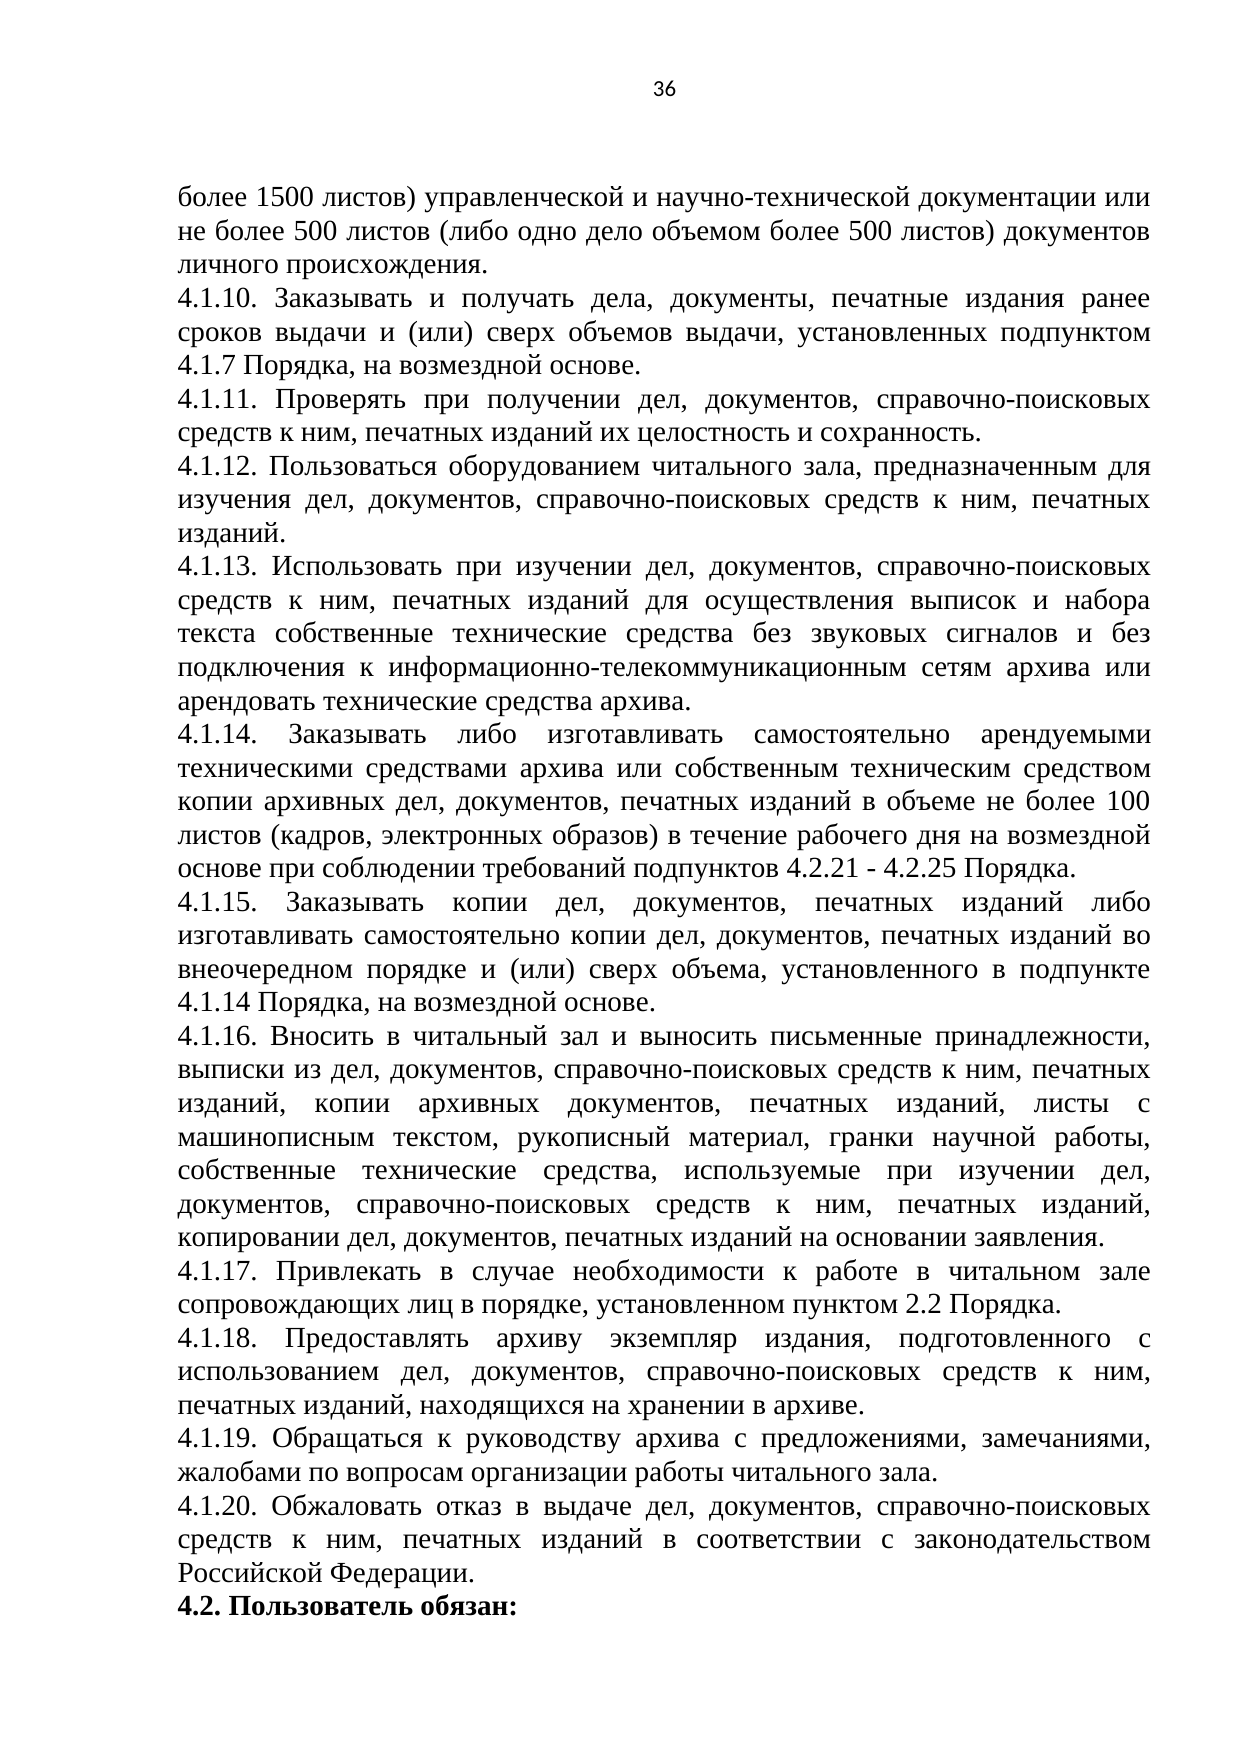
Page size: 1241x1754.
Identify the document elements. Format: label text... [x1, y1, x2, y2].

text 4.1.14. Заказывать либо изготавливать самостоятельно арендуемыми техническими средствами архива или собственным техническим средством копии архивных дел, документов, печатных изданий в объеме не более 100 листов (кадров, электронных образов) в течение рабочего дня на возмездной основе при соблюдении требований подпунктов 4.2.21 - 4.2.25 Порядка. [177, 716, 1152, 884]
text 4.1.16. Вносить в читальный зал и выносить письменные принадлежности, выписки из дел, документов, справочно-поисковых средств к ним, печатных изданий, копии архивных документов, печатных изданий, листы с машинописным текстом, рукописный материал, гранки научной работы, собственные технические средства, используемые при изучении дел, документов, справочно-поисковых средств к ним, печатных изданий, копировании дел, документов, печатных изданий на основании заявления. [177, 1018, 1152, 1253]
text 4.1.19. Обращаться к руководству архива с предложениями, замечаниями, жалобами по вопросам организации работы читального зала. [177, 1421, 1152, 1488]
text 4.1.10. Заказывать и получать дела, документы, печатные издания ранее сроков выдачи и (или) сверх объемов выдачи, установленных подпунктом 4.1.7 Порядка, на возмездной основе. [177, 280, 1152, 381]
text 4.1.11. Проверять при получении дел, документов, справочно-поисковых средств к ним, печатных изданий их целостность и сохранность. [177, 381, 1152, 448]
text 4.1.20. Обжаловать отказ в выдаче дел, документов, справочно-поисковых средств к ним, печатных изданий в соответствии с законодательством Российской Федерации. [177, 1488, 1152, 1588]
text 4.1.13. Использовать при изучении дел, документов, справочно-поисковых средств к ним, печатных изданий для осуществления выписок и набора текста собственные технические средства без звуковых сигналов и без подключения к информационно-телекоммуникационным сетям архива или арендовать технические средства архива. [177, 548, 1152, 716]
text 4.1.12. Пользоваться оборудованием читального зала, предназначенным для изучения дел, документов, справочно-поисковых средств к ним, печатных изданий. [177, 448, 1152, 548]
text 4.2. Пользователь обязан: [177, 1588, 1152, 1622]
text 4.1.18. Предоставлять архиву экземпляр издания, подготовленного с использованием дел, документов, справочно-поисковых средств к ним, печатных изданий, находящихся на хранении в архиве. [177, 1320, 1152, 1421]
text 4.1.15. Заказывать копии дел, документов, печатных изданий либо изготавливать самостоятельно копии дел, документов, печатных изданий во внеочередном порядке и (или) сверх объема, установленного в подпункте 4.1.14 Порядка, на возмездной основе. [177, 884, 1152, 1018]
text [177, 179, 1152, 280]
text 4.1.17. Привлекать в случае необходимости к работе в читальном зале сопровождающих лиц в порядке, установленном пунктом 2.2 Порядка. [177, 1253, 1152, 1320]
